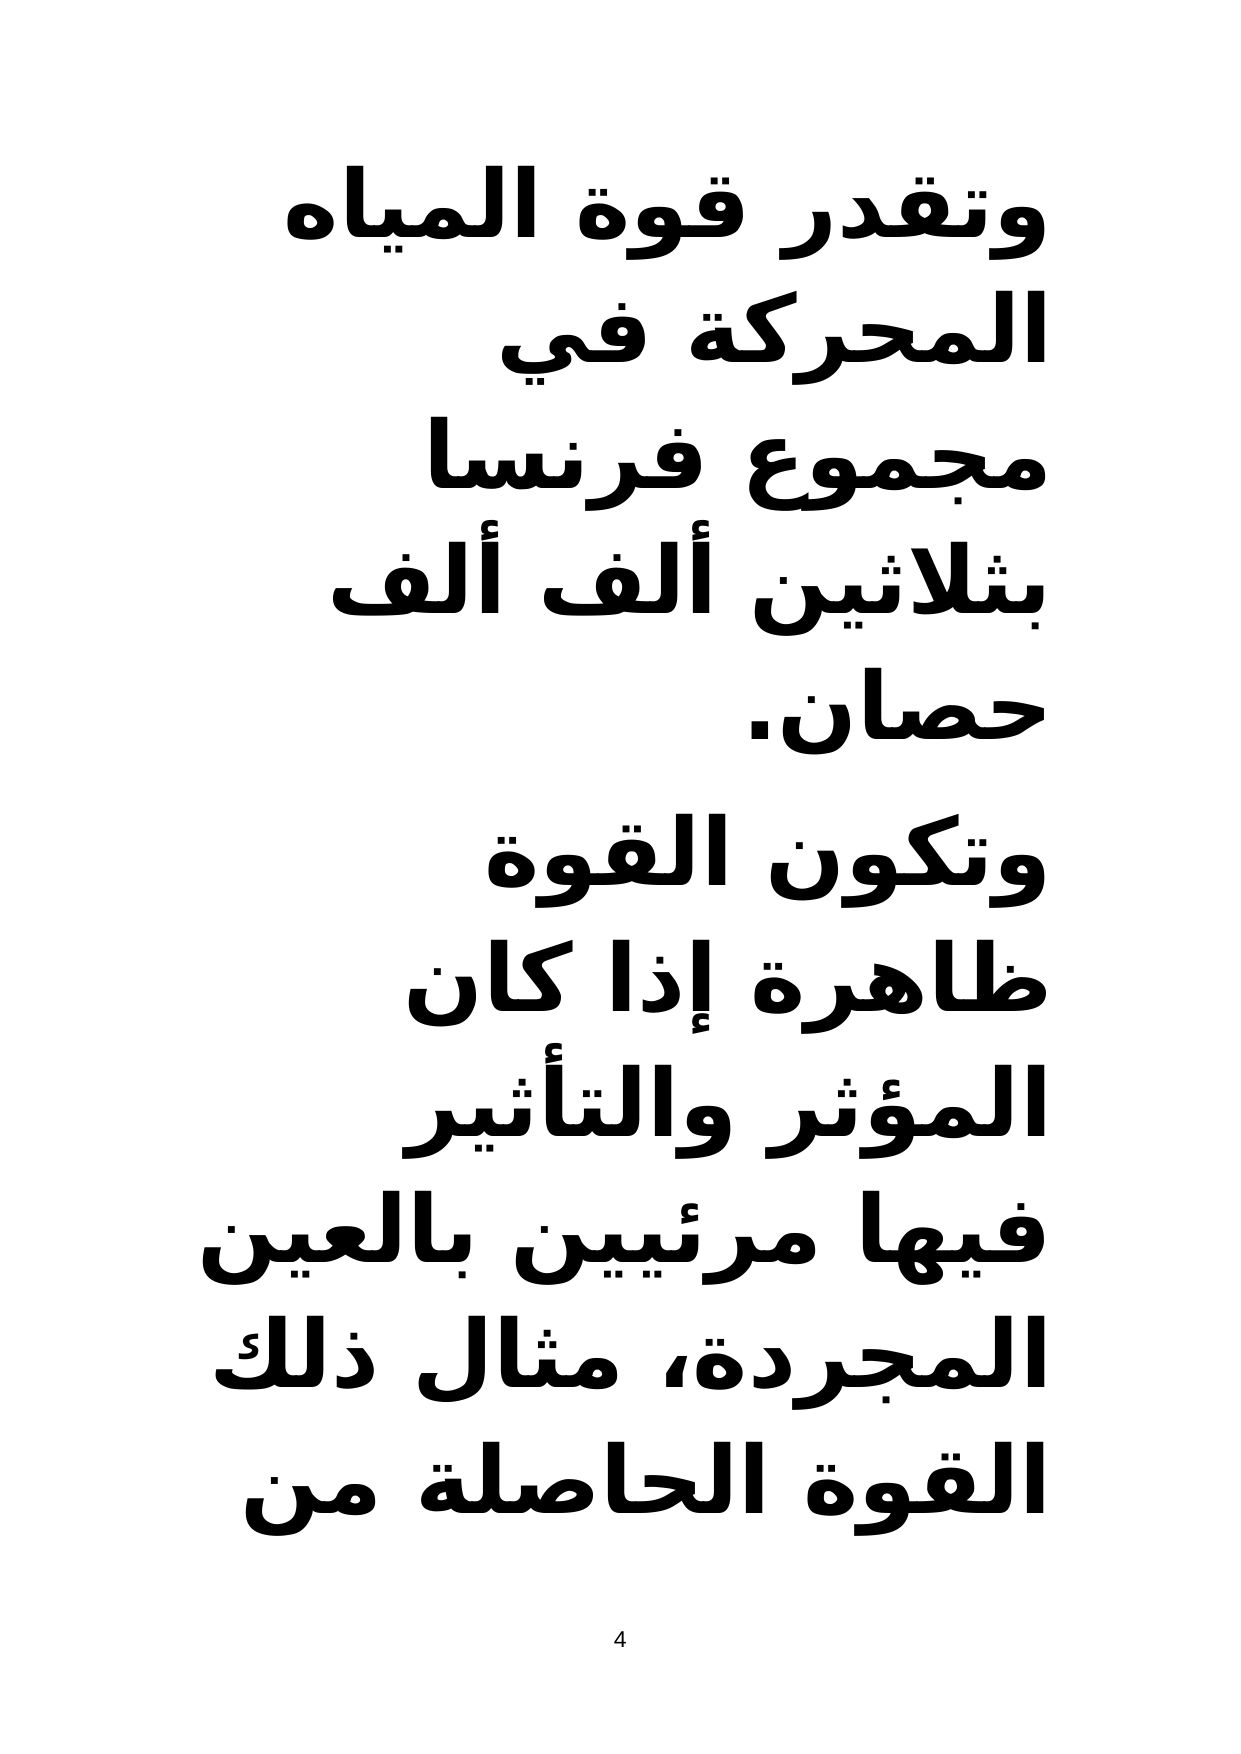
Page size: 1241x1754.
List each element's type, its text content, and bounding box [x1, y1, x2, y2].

text وتقدر قوة المياه المحركة في مجموع فرنسا بثلاثين ألف ألف حصان. [187, 150, 1053, 761]
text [187, 798, 1053, 1535]
